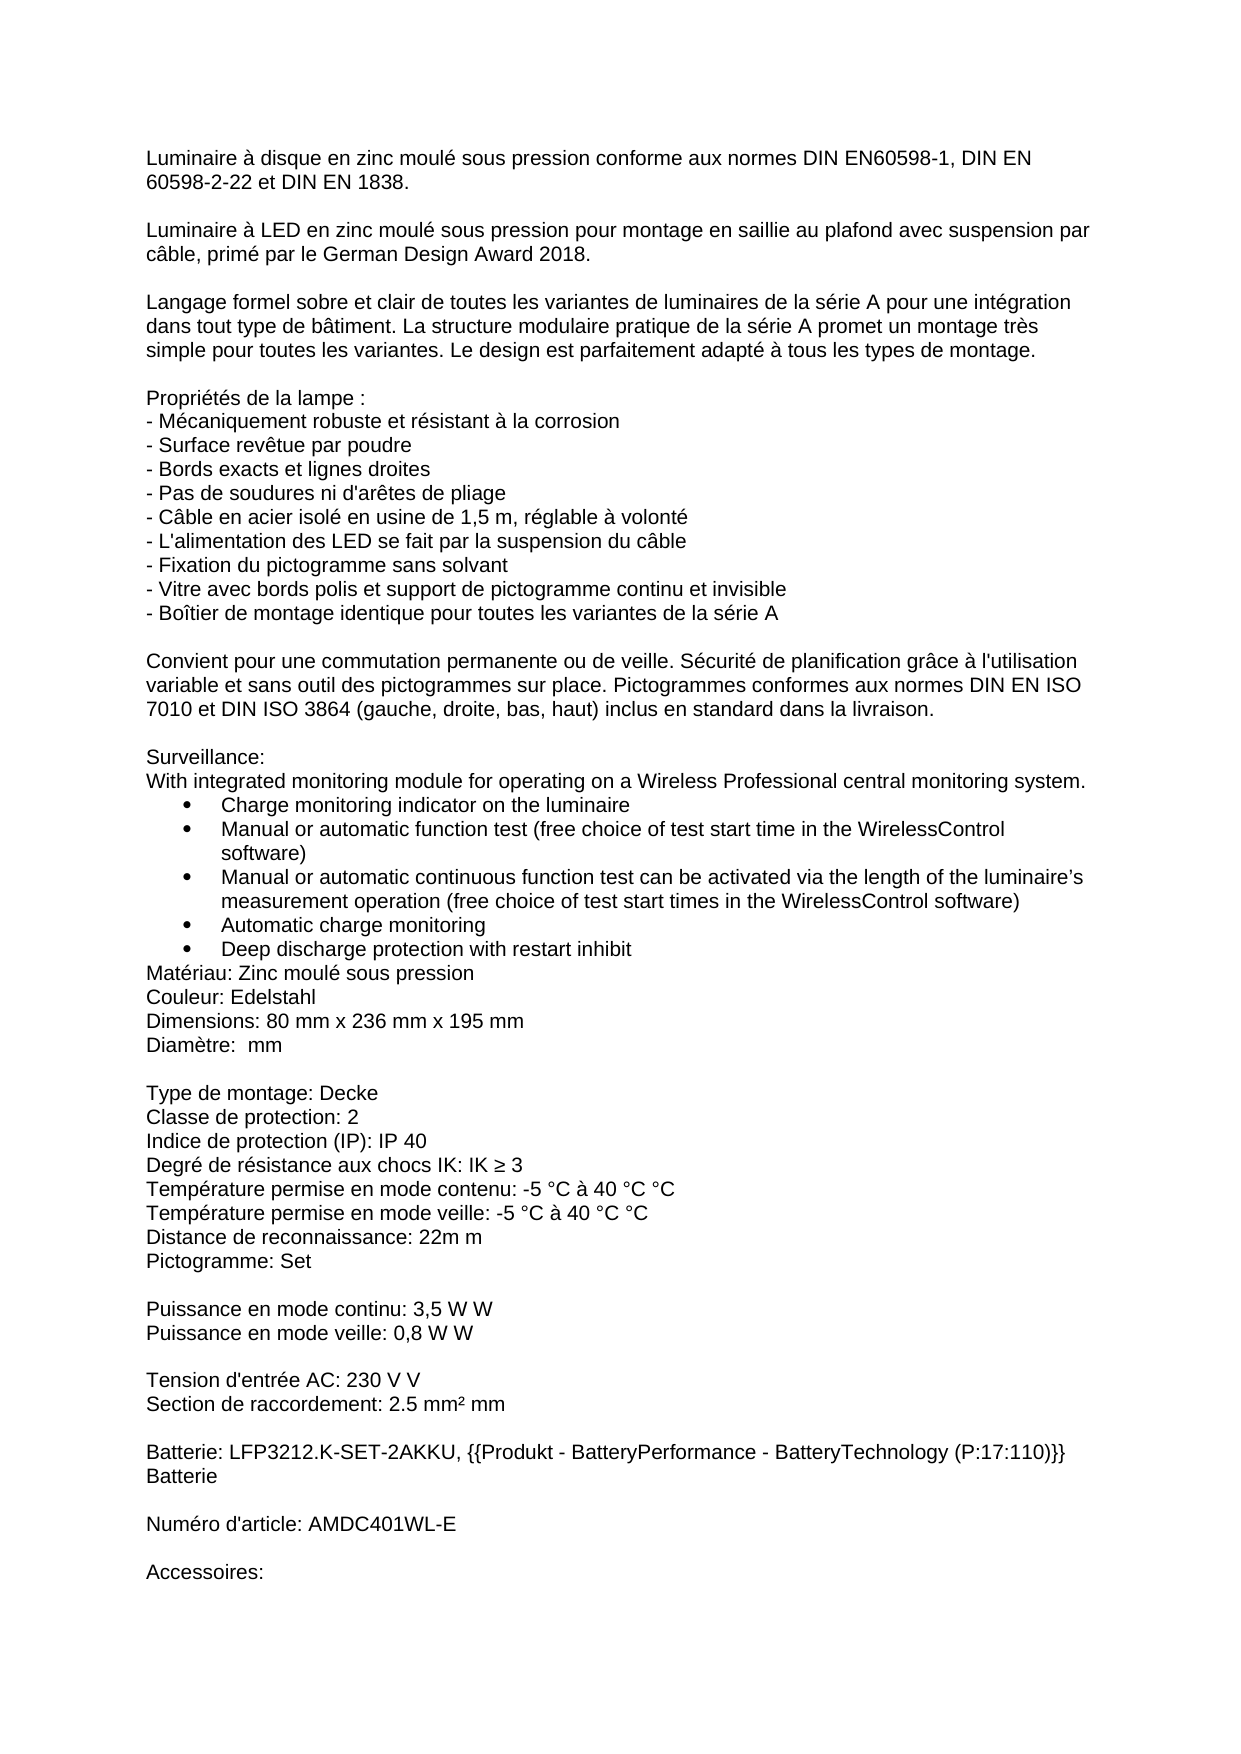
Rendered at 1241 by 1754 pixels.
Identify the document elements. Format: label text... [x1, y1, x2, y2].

text Indice de protection (IP): IP 40 [146, 1129, 1094, 1153]
text Puissance en mode continu: 3,5 W W [146, 1296, 1094, 1320]
text Batterie: LFP3212.K-SET-2AKKU, {{Produkt - BatteryPerformance - BatteryTechnology (P:17:110)}} Batterie [146, 1440, 1094, 1488]
text Température permise en mode veille: -5 °C à 40 °C °C [146, 1201, 1094, 1224]
text With integrated monitoring module for operating on a Wireless Professional central monitoring system. [146, 769, 1094, 793]
text Diamètre: mm [146, 1033, 1094, 1057]
text Section de raccordement: 2.5 mm² mm [146, 1392, 1094, 1416]
text Degré de résistance aux chocs IK: IK ≥ 3 [146, 1153, 1094, 1177]
text Surveillance: [146, 745, 1094, 769]
text Pictogramme: Set [146, 1248, 1094, 1272]
text Tension d'entrée AC: 230 V V [146, 1368, 1094, 1392]
text Distance de reconnaissance: 22m m [146, 1224, 1094, 1248]
text Luminaire à disque en zinc moulé sous pression conforme aux normes DIN EN60598-1, DIN EN 60598-2-22 et DIN EN 1838.Luminaire à LED en zinc moulé sous pression pour montage en saillie au plafond avec suspension par câble, primé par le German Design Award 2018. Langage formel sobre et clair de toutes les variantes de luminaires de la série A pour une intégration dans tout type de bâtiment. La structure modulaire pratique de la série A promet un montage très simple pour toutes les variantes. Le design est parfaitement adapté à tous les types de montage. Propriétés de la lampe :- Mécaniquement robuste et résistant à la corrosion- Surface revêtue par poudre- Bords exacts et lignes droites- Pas de soudures ni d'arêtes de pliage- Câble en acier isolé en usine de 1,5 m, réglable à volonté- L'alimentation des LED se fait par la suspension du câble- Fixation du pictogramme sans solvant- Vitre avec bords polis et support de pictogramme continu et invisible- Boîtier de montage identique pour toutes les variantes de la série AConvient pour une commutation permanente ou de veille. Sécurité de planification grâce à l'utilisation variable et sans outil des pictogrammes sur place. Pictogrammes conformes aux normes DIN EN ISO 7010 et DIN ISO 3864 (gauche, droite, bas, haut) inclus en standard dans la livraison. [146, 146, 1094, 721]
text Numéro d'article: AMDC401WL-E [146, 1512, 1094, 1536]
list Manual or automatic continuous function test can be activated via the length of the luminaire’s measurement operation (free choice of test start times in the WirelessControl software) [183, 865, 1094, 913]
list Automatic charge monitoring [183, 913, 1094, 937]
text Type de montage: Decke [146, 1081, 1094, 1105]
list Deep discharge protection with restart inhibit [183, 937, 1094, 961]
text Puissance en mode veille: 0,8 W W [146, 1320, 1094, 1344]
text Accessoires: [146, 1560, 1094, 1584]
list Charge monitoring indicator on the luminaire [183, 793, 1094, 817]
text Classe de protection: 2 [146, 1105, 1094, 1129]
text Matériau: Zinc moulé sous pression [146, 961, 1094, 985]
text Température permise en mode contenu: -5 °C à 40 °C °C [146, 1177, 1094, 1201]
text Couleur: Edelstahl [146, 985, 1094, 1009]
list Manual or automatic function test (free choice of test start time in the WirelessControl software) [183, 817, 1094, 865]
text Dimensions: 80 mm x 236 mm x 195 mm [146, 1009, 1094, 1033]
